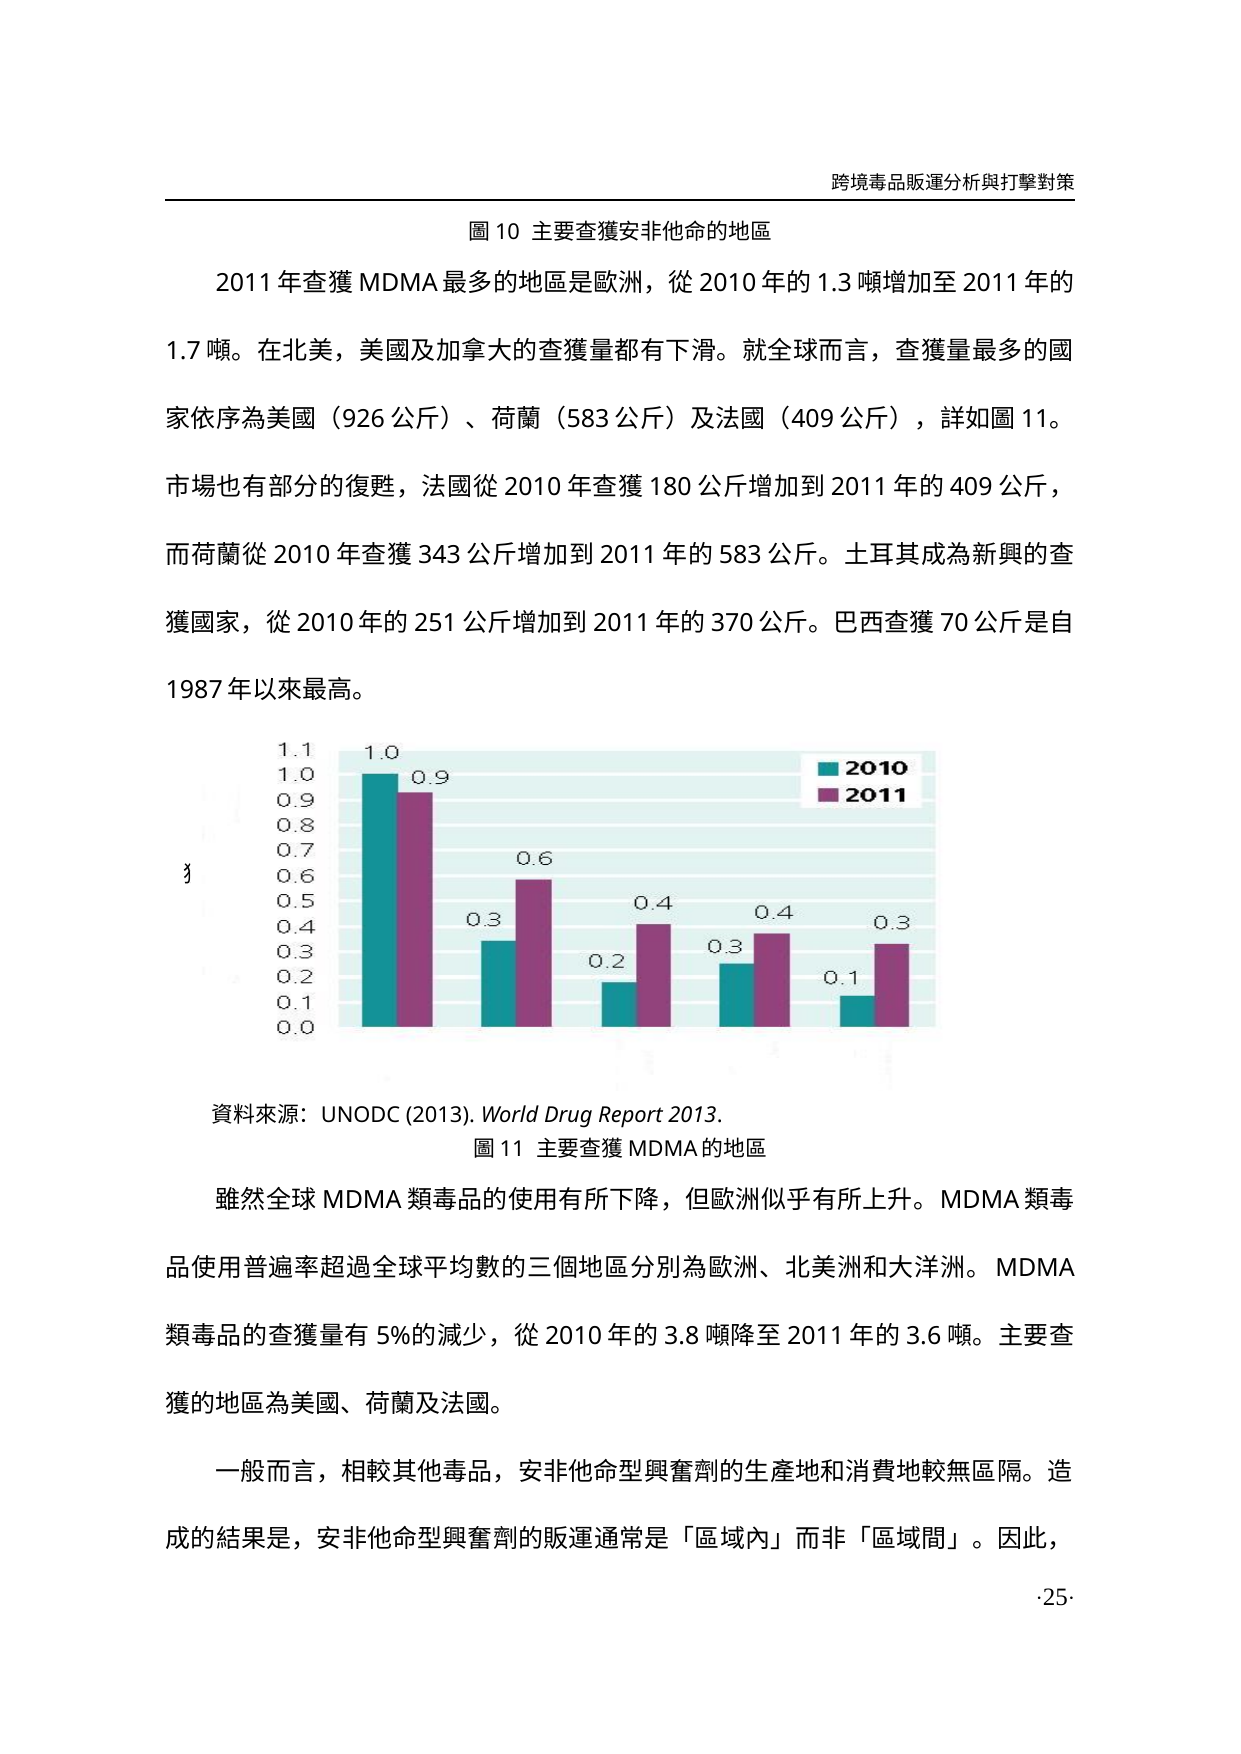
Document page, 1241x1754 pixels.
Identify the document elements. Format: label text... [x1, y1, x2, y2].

text 圖10 主要查獲安非他命的地區 [165, 213, 1075, 247]
text 雖然全球MDMA類毒品的使用有所下降，但歐洲似乎有所上升。MDMA類毒品使用普遍率超過全球平均數的三個地區分別為歐洲、北美洲和大洋洲。MDMA類毒品的查獲量有5%的減少，從2010年的3.8噸降至2011年的3.6噸。主要查獲的地區為美國、荷蘭及法國。 [165, 1163, 1075, 1435]
text 2011年查獲MDMA最多的地區是歐洲，從2010年的1.3噸增加至2011年的1.7噸。在北美，美國及加拿大的查獲量都有下滑。就全球而言，查獲量最多的國家依序為美國（926公斤）、荷蘭（583公斤）及法國（409公斤），詳如圖11。市場也有部分的復甦，法國從2010年查獲180公斤增加到2011年的409公斤，而荷蘭從2010年查獲343公斤增加到2011年的583公斤。土耳其成為新興的查獲國家，從2010年的251公斤增加到2011年的370公斤。巴西查獲70公斤是自1987年以來最高。 [165, 247, 1075, 722]
text 資料來源：UNODC (2013). World Drug Report 2013. [165, 1096, 1075, 1129]
picture [190, 727, 960, 1091]
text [165, 1435, 1075, 1571]
text 圖11 主要查獲MDMA的地區 [165, 1129, 1075, 1163]
